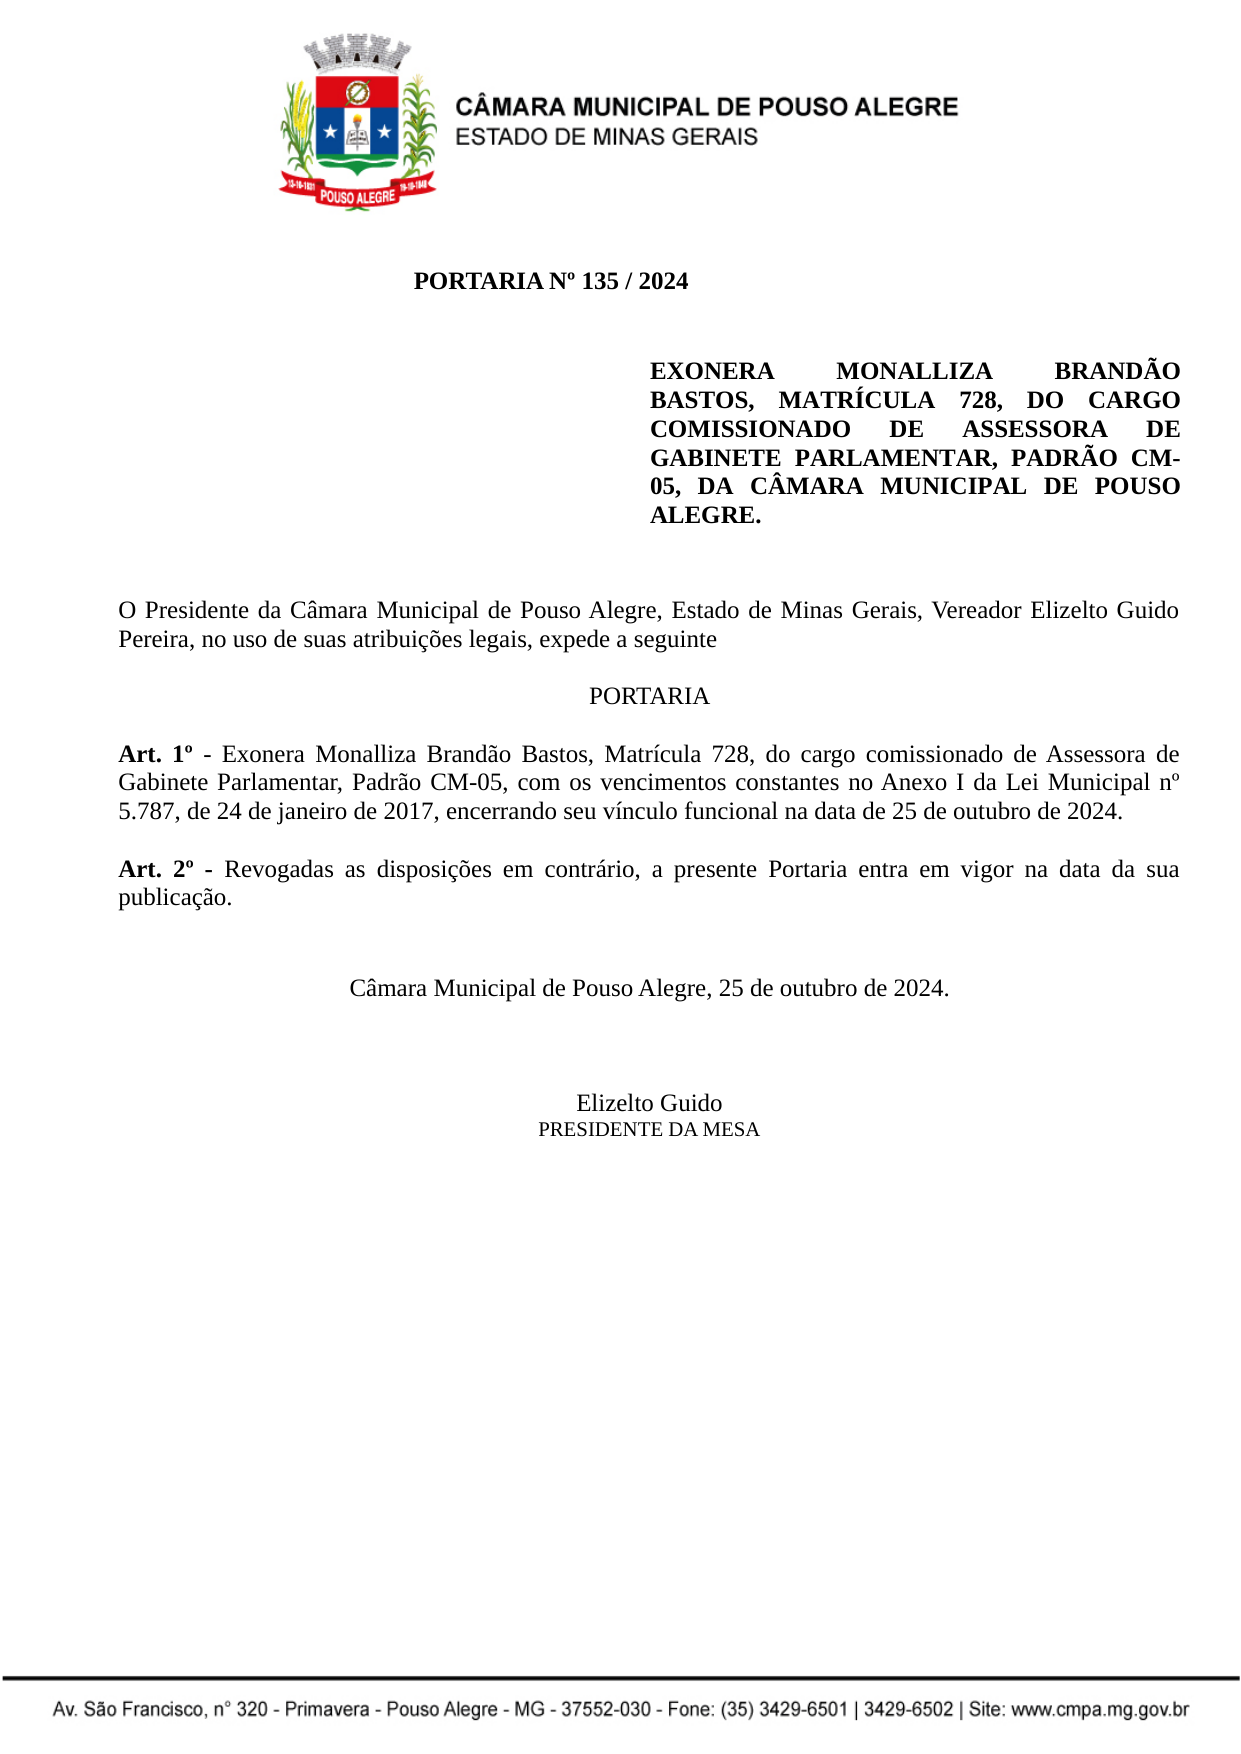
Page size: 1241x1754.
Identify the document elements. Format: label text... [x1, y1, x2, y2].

text Câmara Municipal de Pouso Alegre, 25 de outubro de 2024. [118, 973, 1181, 1002]
text PORTARIA [118, 681, 1181, 710]
table_header Elizelto Guido [118, 1088, 1180, 1117]
text O Presidente da Câmara Municipal de Pouso Alegre, Estado de Minas Gerais, Vereador Elizelto Guido Pereira, no uso de suas atribuições legais, expede a seguinte [118, 595, 1181, 652]
text EXONERA MONALLIZA BRANDÃO BASTOS, MATRÍCULA 728, DO CARGO COMISSIONADO DE ASSESSORA DE GABINETE PARLAMENTAR, PADRÃO CM-05, DA CÂMARA MUNICIPAL DE POUSO ALEGRE. [650, 356, 1181, 529]
text Art. 2º - Revogadas as disposições em contrário, a presente Portaria entra em vigor na data da sua publicação. [118, 854, 1181, 911]
picture [0, 4, 1239, 241]
text Art. 1º - Exonera Monalliza Brandão Bastos, Matrícula 728, do cargo comissionado de Assessora de Gabinete Parlamentar, Padrão CM-05, com os vencimentos constantes no Anexo I da Lei Municipal nº 5.787, de 24 de janeiro de 2017, encerrando seu vínculo funcional na data de 25 de outubro de 2024. [118, 739, 1181, 825]
table_cell PRESIDENTE DA MESA [118, 1117, 1180, 1141]
picture [2, 1638, 1240, 1741]
text PORTARIA Nº 135 / 2024 [413, 266, 1181, 294]
